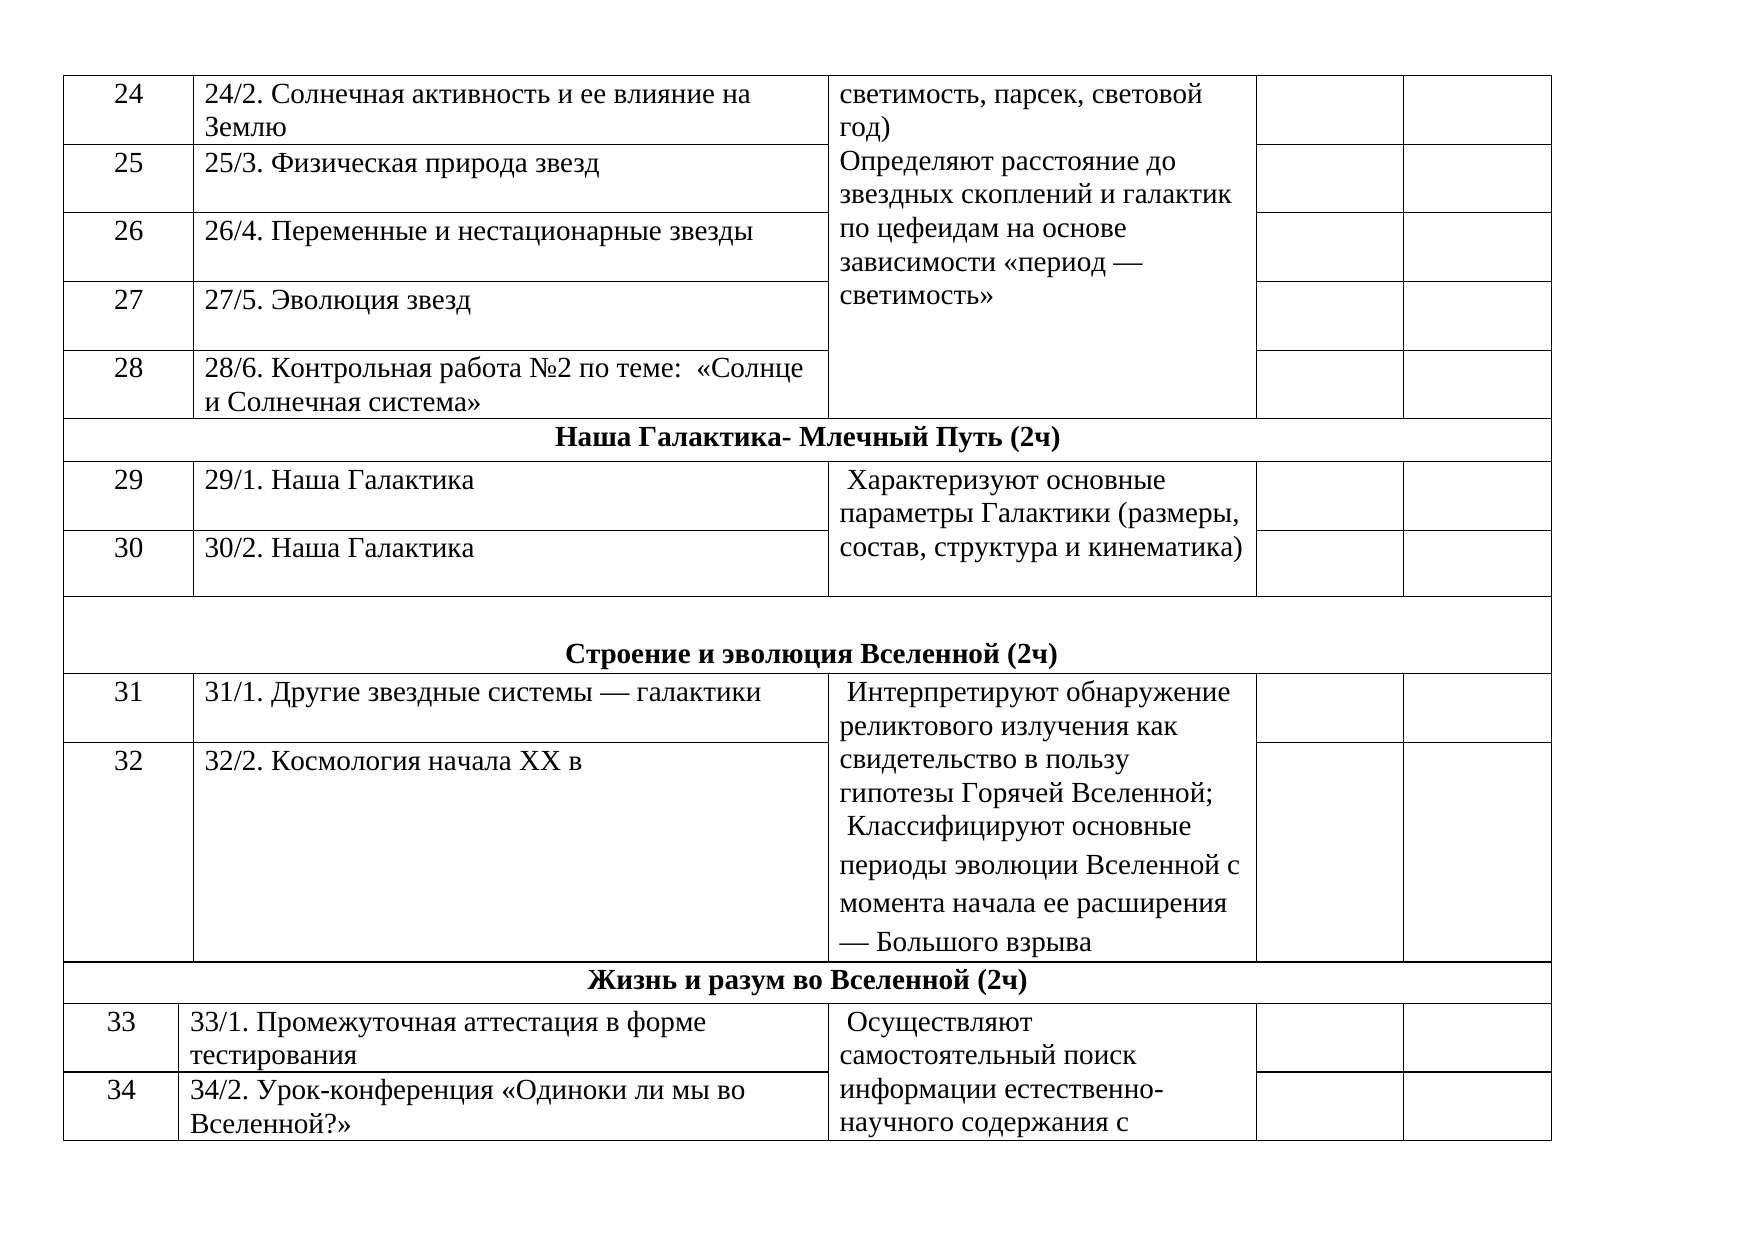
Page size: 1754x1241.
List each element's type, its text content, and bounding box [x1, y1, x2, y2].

table_cell 30 [64, 531, 193, 596]
table_cell 32/2. Космология начала XX в [194, 743, 828, 961]
table_cell 25/3. Физическая природа звезд [194, 145, 828, 212]
table_cell Интерпретируют обнаружение реликтового излучения как свидетельство в пользу гипотезы Горячей Вселенной; Классифицируют основные периоды эволюции Вселенной с момента начала ее расширения — Большого взрыва [829, 674, 1256, 961]
table_cell 33 [64, 1004, 178, 1071]
table_cell 30/2. Наша Галактика [194, 531, 828, 596]
table_cell [1404, 145, 1551, 212]
table_cell [1404, 1073, 1551, 1140]
table_cell [1404, 76, 1551, 144]
table_cell [1404, 1004, 1551, 1071]
table_cell 28 [64, 351, 193, 418]
table_cell [1257, 282, 1403, 349]
table_cell 28/6. Контрольная работа №2 по теме: «Солнце и Солнечная система» [194, 351, 828, 418]
table_cell Осуществляют самостоятельный поиск информации естественно-научного содержания с использованием различных источников, ее обработку и представление в разных формах. [829, 1004, 1256, 1140]
table_cell 24/2. Солнечная активность и ее влияние на Землю [194, 76, 828, 144]
table_cell [1257, 76, 1403, 144]
table_cell Наша Галактика- Млечный Путь (2ч) [64, 419, 1551, 461]
table_cell 25 [64, 145, 193, 212]
table_cell 26/4. Переменные и нестационарные звезды [194, 213, 828, 281]
table_cell 27/5. Эволюция звезд [194, 282, 828, 349]
table_cell 33/1. Промежуточная аттестация в форме тестирования [179, 1004, 828, 1071]
table_cell 29 [64, 462, 193, 529]
table_cell [1257, 351, 1403, 418]
table_cell 26 [64, 213, 193, 281]
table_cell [179, 1073, 828, 1140]
table_cell [1257, 213, 1403, 281]
table_cell [1404, 531, 1551, 596]
table_cell Строение и эволюция Вселенной (2ч) [64, 597, 1551, 673]
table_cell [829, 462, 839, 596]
table_cell [1404, 674, 1551, 742]
table_cell [1257, 1073, 1403, 1140]
table_cell [1257, 743, 1403, 961]
table_cell [1404, 743, 1551, 961]
table_cell [1257, 674, 1403, 742]
table_cell 31/1. Другие звездные системы — галактики [194, 674, 828, 742]
table_cell [1404, 462, 1551, 529]
table_cell 29/1. Наша Галактика [194, 462, 828, 529]
table_cell Жизнь и разум во Вселенной (2ч) [64, 963, 1551, 1003]
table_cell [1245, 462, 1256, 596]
table_cell 24 [64, 76, 193, 144]
table_cell [1257, 145, 1403, 212]
table_cell [1404, 351, 1551, 418]
table_cell [1404, 213, 1551, 281]
table_cell 32 [64, 743, 193, 961]
table_cell 27 [64, 282, 193, 349]
table_cell 34 [64, 1073, 178, 1140]
table_cell [1404, 282, 1551, 349]
table_cell [1257, 531, 1403, 596]
table_cell [1257, 1004, 1403, 1071]
table_cell [1257, 462, 1403, 529]
table_cell 31 [64, 674, 193, 742]
